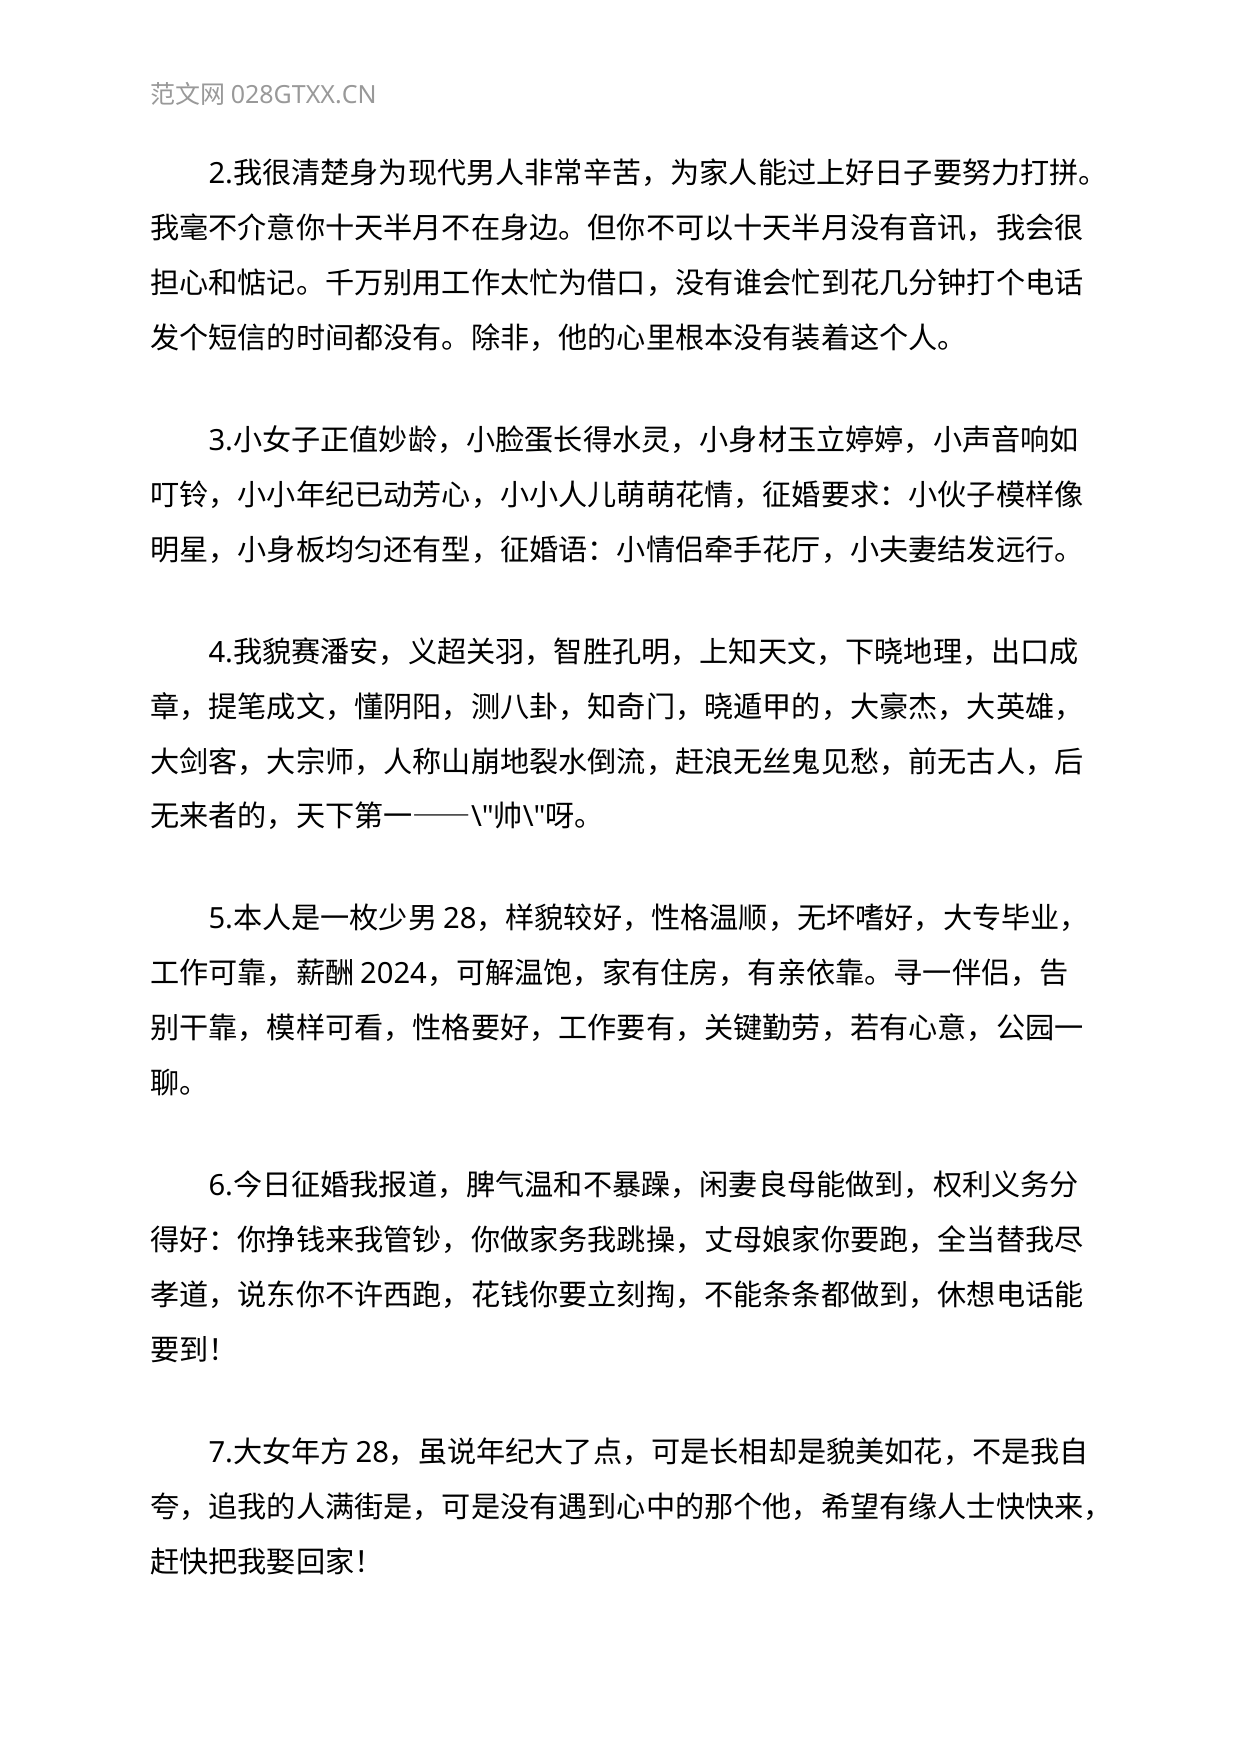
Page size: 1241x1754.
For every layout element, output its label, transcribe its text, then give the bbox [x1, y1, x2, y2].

text 3.小女子正值妙龄，小脸蛋长得水灵，小身材玉立婷婷，小声音响如叮铃，小小年纪已动芳心，小小人儿萌萌花情，征婚要求：小伙子模样像明星，小身板均匀还有型，征婚语：小情侣牵手花厅，小夫妻结发远行。 [150, 417, 1090, 569]
text 4.我貌赛潘安，义超关羽，智胜孔明，上知天文，下晓地理，出口成章，提笔成文，懂阴阳，测八卦，知奇门，晓遁甲的，大豪杰，大英雄，大剑客，大宗师，人称山崩地裂水倒流，赶浪无丝鬼见愁，前无古人，后无来者的，天下第一——\"帅\"呀。 [150, 628, 1090, 835]
text 7.大女年方28，虽说年纪大了点，可是长相却是貌美如花，不是我自夸，追我的人满街是，可是没有遇到心中的那个他，希望有缘人士快快来，赶快把我娶回家！ [150, 1428, 1090, 1580]
text 5.本人是一枚少男28，样貌较好，性格温顺，无坏嗜好，大专毕业，工作可靠，薪酬2024，可解温饱，家有住房，有亲依靠。寻一伴侣，告别干靠，模样可看，性格要好，工作要有，关键勤劳，若有心意，公园一聊。 [150, 895, 1090, 1102]
text 6.今日征婚我报道，脾气温和不暴躁，闲妻良母能做到，权利义务分得好：你挣钱来我管钞，你做家务我跳操，丈母娘家你要跑，全当替我尽孝道，说东你不许西跑，花钱你要立刻掏，不能条条都做到，休想电话能要到！ [150, 1162, 1090, 1369]
text 2.我很清楚身为现代男人非常辛苦，为家人能过上好日子要努力打拼。我毫不介意你十天半月不在身边。但你不可以十天半月没有音讯，我会很担心和惦记。千万别用工作太忙为借口，没有谁会忙到花几分钟打个电话发个短信的时间都没有。除非，他的心里根本没有装着这个人。 [150, 150, 1090, 357]
